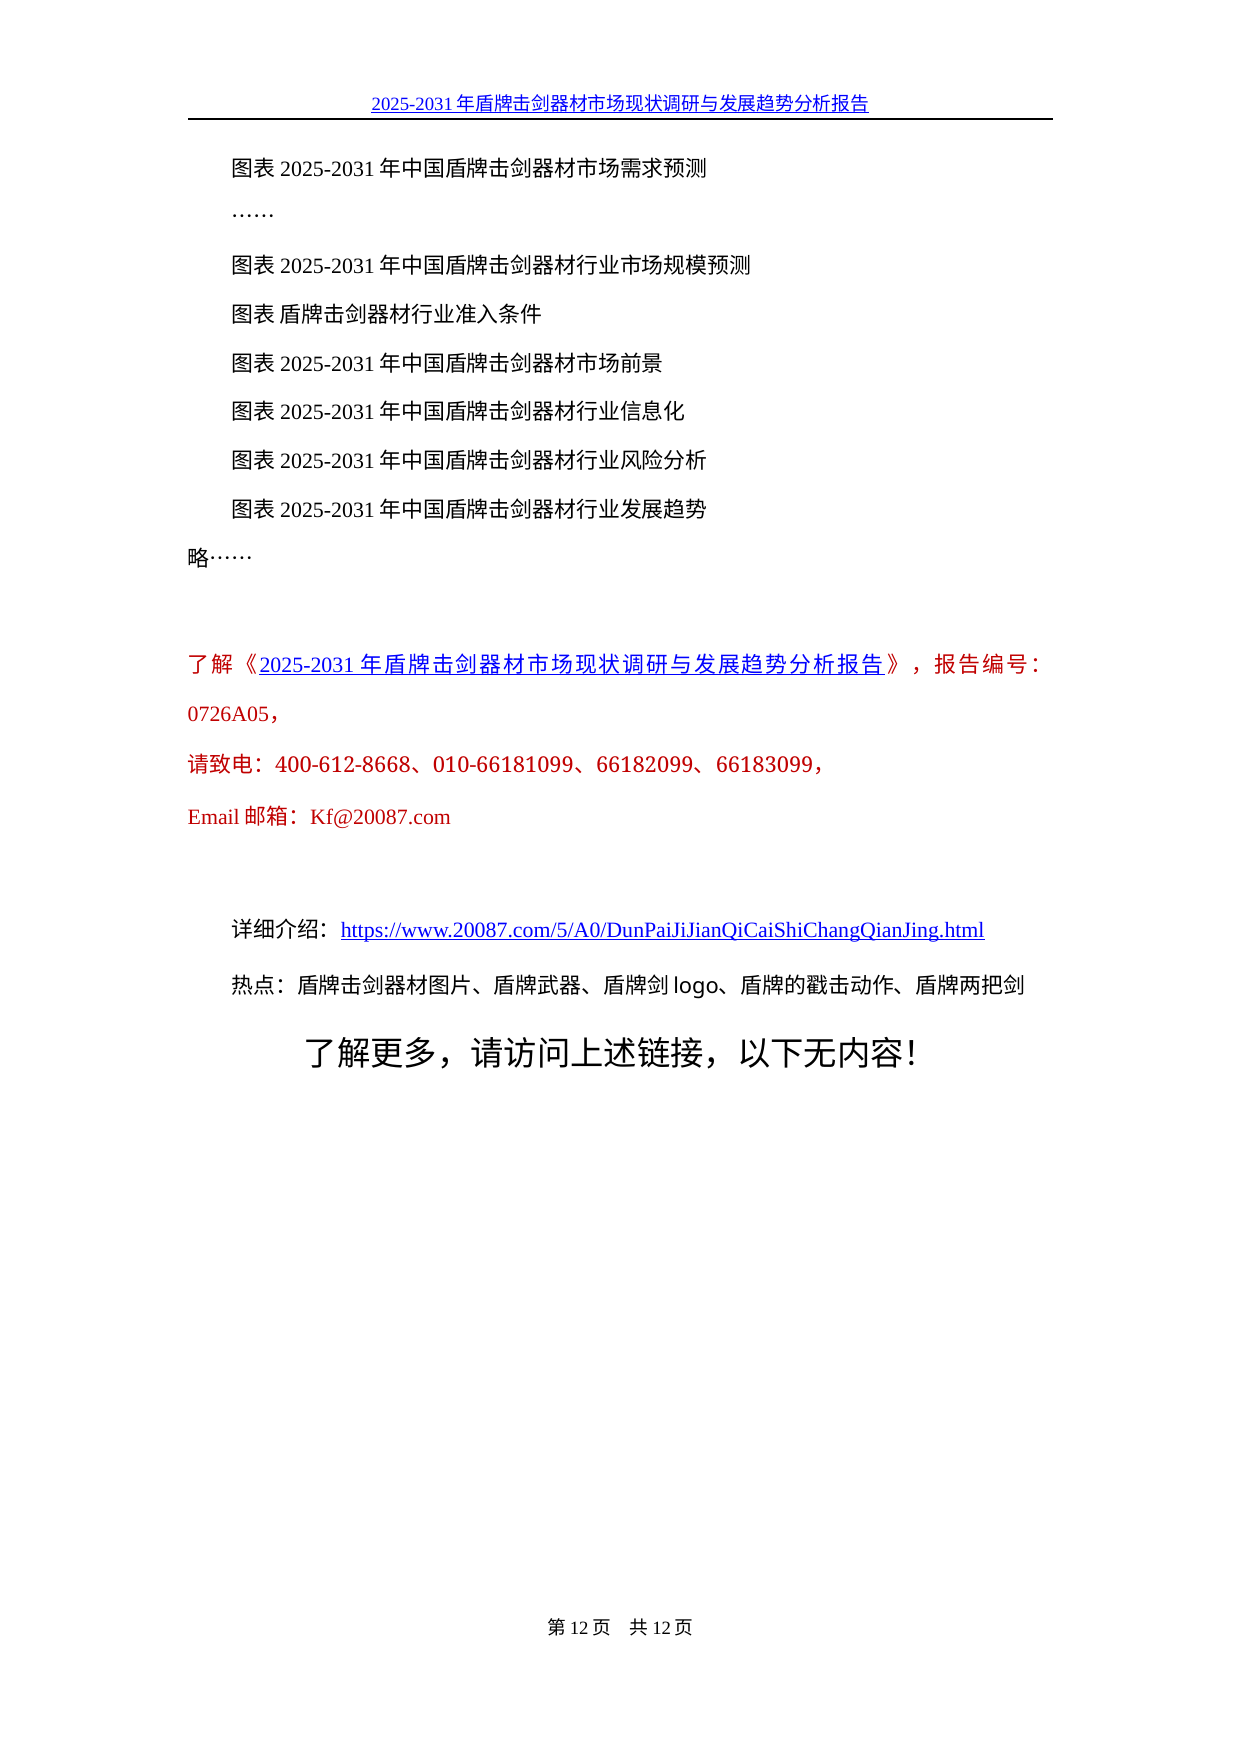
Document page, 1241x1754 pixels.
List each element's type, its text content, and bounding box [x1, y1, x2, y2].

text 了解《2025-2031年盾牌击剑器材市场现状调研与发展趋势分析报告》，报告编号：0726A05， [187, 647, 1053, 728]
text 详细介绍：https://www.20087.com/5/A0/DunPaiJiJianQiCaiShiChangQianJing.html [187, 911, 1053, 944]
text Email邮箱：Kf@20087.com [187, 798, 1053, 831]
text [187, 150, 1053, 573]
text 请致电：400-612-8668、010-66181099、66182099、66183099， [187, 747, 1053, 779]
text 热点：盾牌击剑器材图片、盾牌武器、盾牌剑logo、盾牌的戳击动作、盾牌两把剑 [187, 968, 1053, 1001]
title 了解更多，请访问上述链接，以下无内容！ [187, 1018, 1053, 1083]
